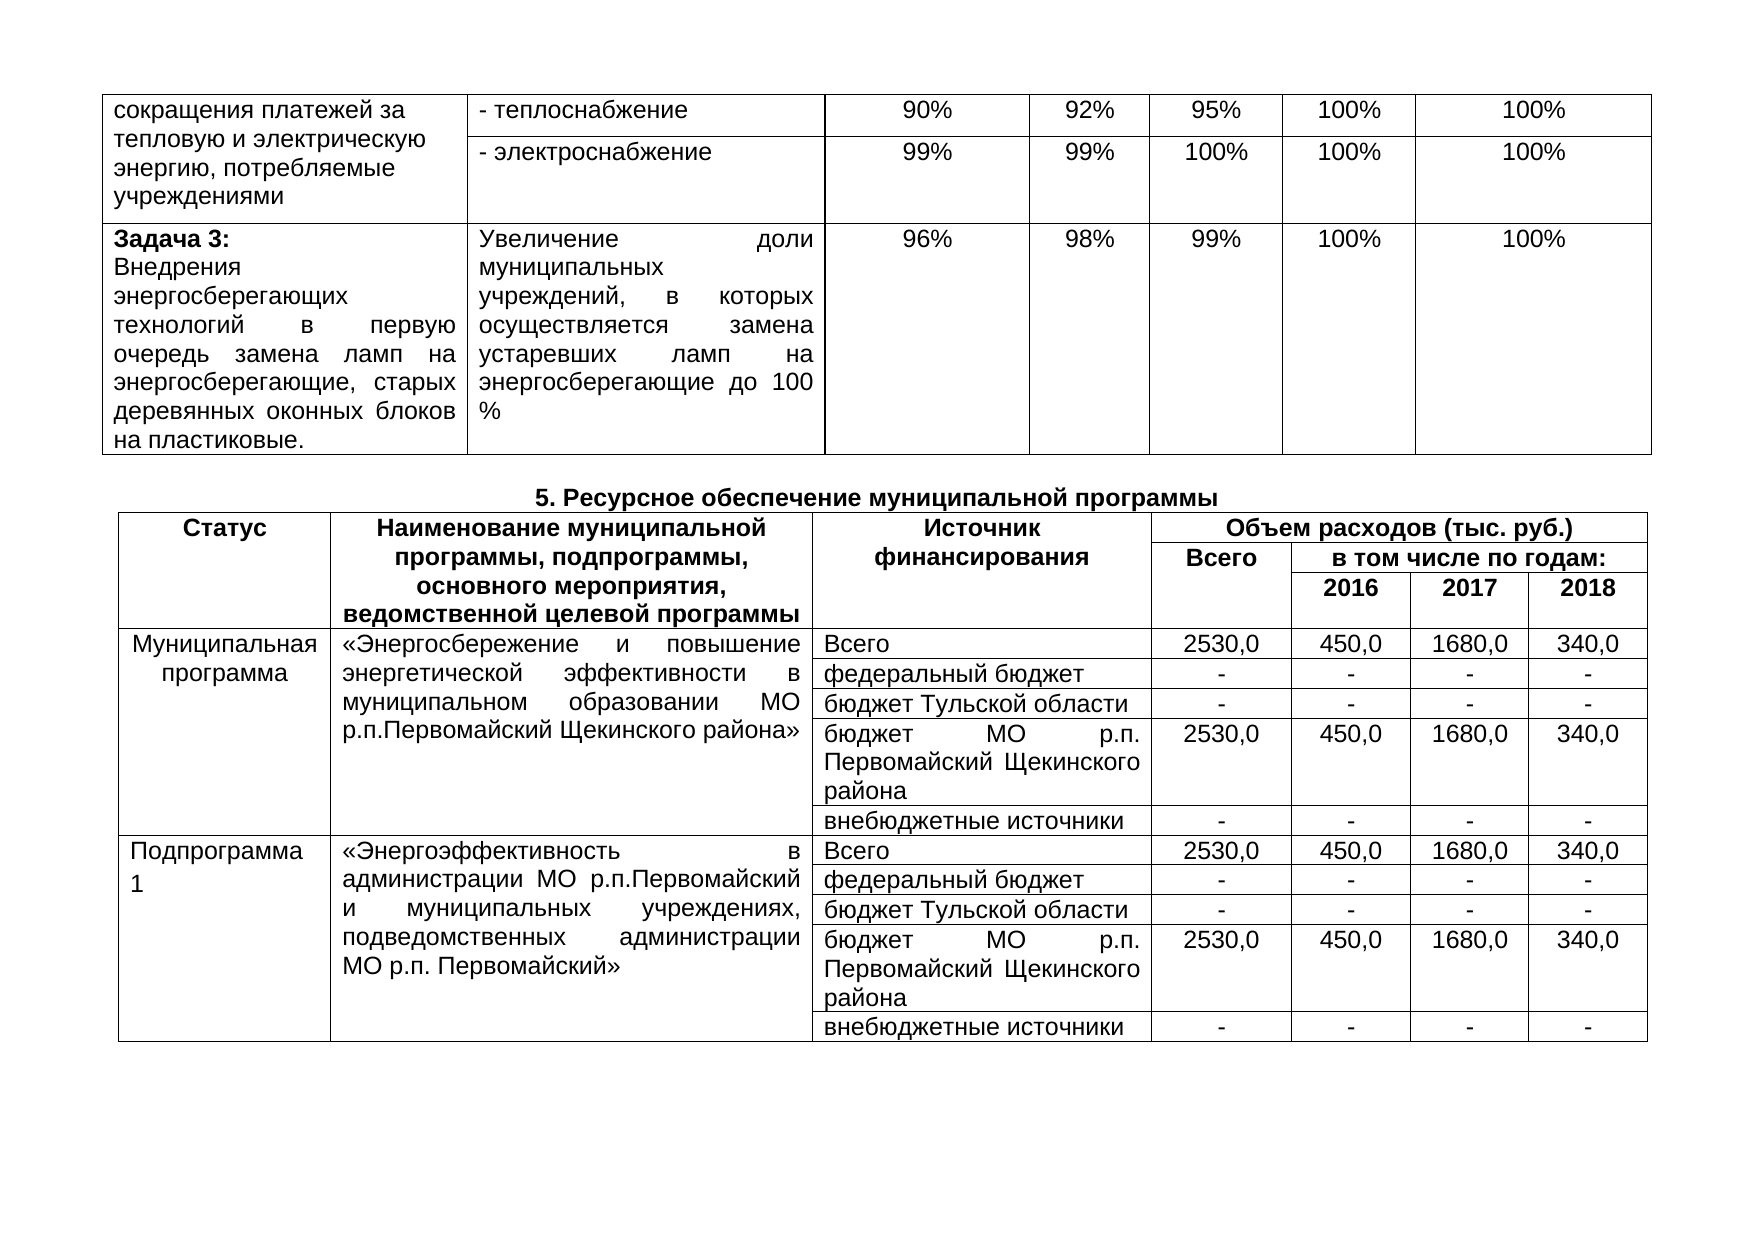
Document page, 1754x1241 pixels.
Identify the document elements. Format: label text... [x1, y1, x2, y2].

table_cell - [1292, 689, 1410, 717]
table_cell Задача 3: Внедрения энергосберегающих технологий в первую очередь замена ламп на энергосберегающие, старых деревянных оконных блоков на пластиковые. [103, 224, 467, 453]
table_header Статус [119, 513, 330, 628]
table_cell 2017 [1411, 573, 1528, 628]
table_cell 99% [826, 137, 1029, 222]
table_cell «Энергоэффективность в администрации МО р.п.Первомайский и муниципальных учреждениях, подведомственных администрации МО р.п. Первомайский» [331, 836, 812, 1041]
table_cell внебюджетные источники [813, 806, 1151, 834]
table_cell - [1411, 865, 1528, 894]
table_cell - [1411, 1012, 1528, 1041]
table_cell - [1152, 865, 1291, 894]
table_cell 98% [1030, 224, 1149, 453]
table_cell - [1529, 895, 1647, 924]
table_cell бюджет МО р.п. Первомайский Щекинского района [813, 925, 1151, 1011]
table_cell 1680,0 [1411, 719, 1528, 805]
table_header Источник финансирования [813, 513, 1151, 628]
table_cell - [1292, 865, 1410, 894]
table_cell бюджет Тульской области [813, 689, 1151, 717]
table_cell - [1411, 895, 1528, 924]
table_cell - [1152, 1012, 1291, 1041]
table_cell - [1529, 659, 1647, 688]
table_cell - [1152, 806, 1291, 834]
table_cell 100% [1283, 95, 1415, 136]
table_cell 99% [1150, 224, 1282, 453]
table_cell 95% [1150, 95, 1282, 136]
table_cell внебюджетные источники [813, 1012, 1151, 1041]
table_cell 340,0 [1529, 719, 1647, 805]
table_cell Увеличение доли муниципальных учреждений, в которых осуществляется замена устаревших ламп на энергосберегающие до 100 % [468, 224, 824, 453]
table_cell 450,0 [1292, 629, 1410, 658]
table_header Объем расходов (тыс. руб.) [1152, 513, 1647, 542]
table_cell «Энергосбережение и повышение энергетической эффективности в муниципальном образовании МО р.п.Первомайский Щекинского района» [331, 629, 812, 834]
table_cell Подпрограмма 1 [119, 836, 330, 1041]
table_cell 340,0 [1529, 629, 1647, 658]
table_header Наименование муниципальной программы, подпрограммы, основного мероприятия, ведомственной целевой программы [331, 513, 812, 628]
table_cell 1680,0 [1411, 629, 1528, 658]
table_cell 2530,0 [1152, 925, 1291, 1011]
table_cell - [1529, 1012, 1647, 1041]
table_cell 1680,0 [1411, 925, 1528, 1011]
table_cell 90% [826, 95, 1029, 136]
table_cell 2016 [1292, 573, 1410, 628]
table_cell 2530,0 [1152, 719, 1291, 805]
table_cell 96% [826, 224, 1029, 453]
table_cell 92% [1030, 95, 1149, 136]
table_cell - [1411, 659, 1528, 688]
table_cell Всего [813, 629, 1151, 658]
table_cell в том числе по годам: [1292, 543, 1647, 572]
table_cell - [1152, 895, 1291, 924]
table_cell - электроснабжение [468, 137, 824, 222]
table_cell 100% [1416, 95, 1651, 136]
table_cell - [1292, 806, 1410, 834]
table_cell бюджет МО р.п. Первомайский Щекинского района [813, 719, 1151, 805]
table_cell - [1152, 659, 1291, 688]
table_cell - [1411, 689, 1528, 717]
table_cell 100% [1416, 224, 1651, 453]
table_cell 2530,0 [1152, 836, 1291, 864]
table_cell - [1292, 895, 1410, 924]
table_cell 2018 [1529, 573, 1647, 628]
table_cell 100% [1283, 137, 1415, 222]
table_cell - [1529, 689, 1647, 717]
table_cell Всего [1152, 543, 1291, 628]
table_cell 450,0 [1292, 925, 1410, 1011]
table_cell 450,0 [1292, 836, 1410, 864]
table_cell 340,0 [1529, 836, 1647, 864]
table_cell 100% [1283, 224, 1415, 453]
table_cell 1680,0 [1411, 836, 1528, 864]
table_cell бюджет Тульской области [813, 895, 1151, 924]
table_cell - [1292, 659, 1410, 688]
table_cell 99% [1030, 137, 1149, 222]
table_cell - [1152, 689, 1291, 717]
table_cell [103, 95, 467, 222]
table_cell 450,0 [1292, 719, 1410, 805]
table_cell - [1411, 806, 1528, 834]
table_cell 100% [1416, 137, 1651, 222]
table_cell - теплоснабжение [468, 95, 824, 136]
table_cell 340,0 [1529, 925, 1647, 1011]
table_cell федеральный бюджет [813, 659, 1151, 688]
table_cell федеральный бюджет [813, 865, 1151, 894]
table_cell - [1292, 1012, 1410, 1041]
table_cell Всего [813, 836, 1151, 864]
table_cell 100% [1150, 137, 1282, 222]
table_cell Муниципальная программа [119, 629, 330, 834]
table_cell - [1529, 865, 1647, 894]
table_cell 2530,0 [1152, 629, 1291, 658]
text 5. Ресурсное обеспечение муниципальной программы [118, 483, 1636, 512]
table_cell - [1529, 806, 1647, 834]
